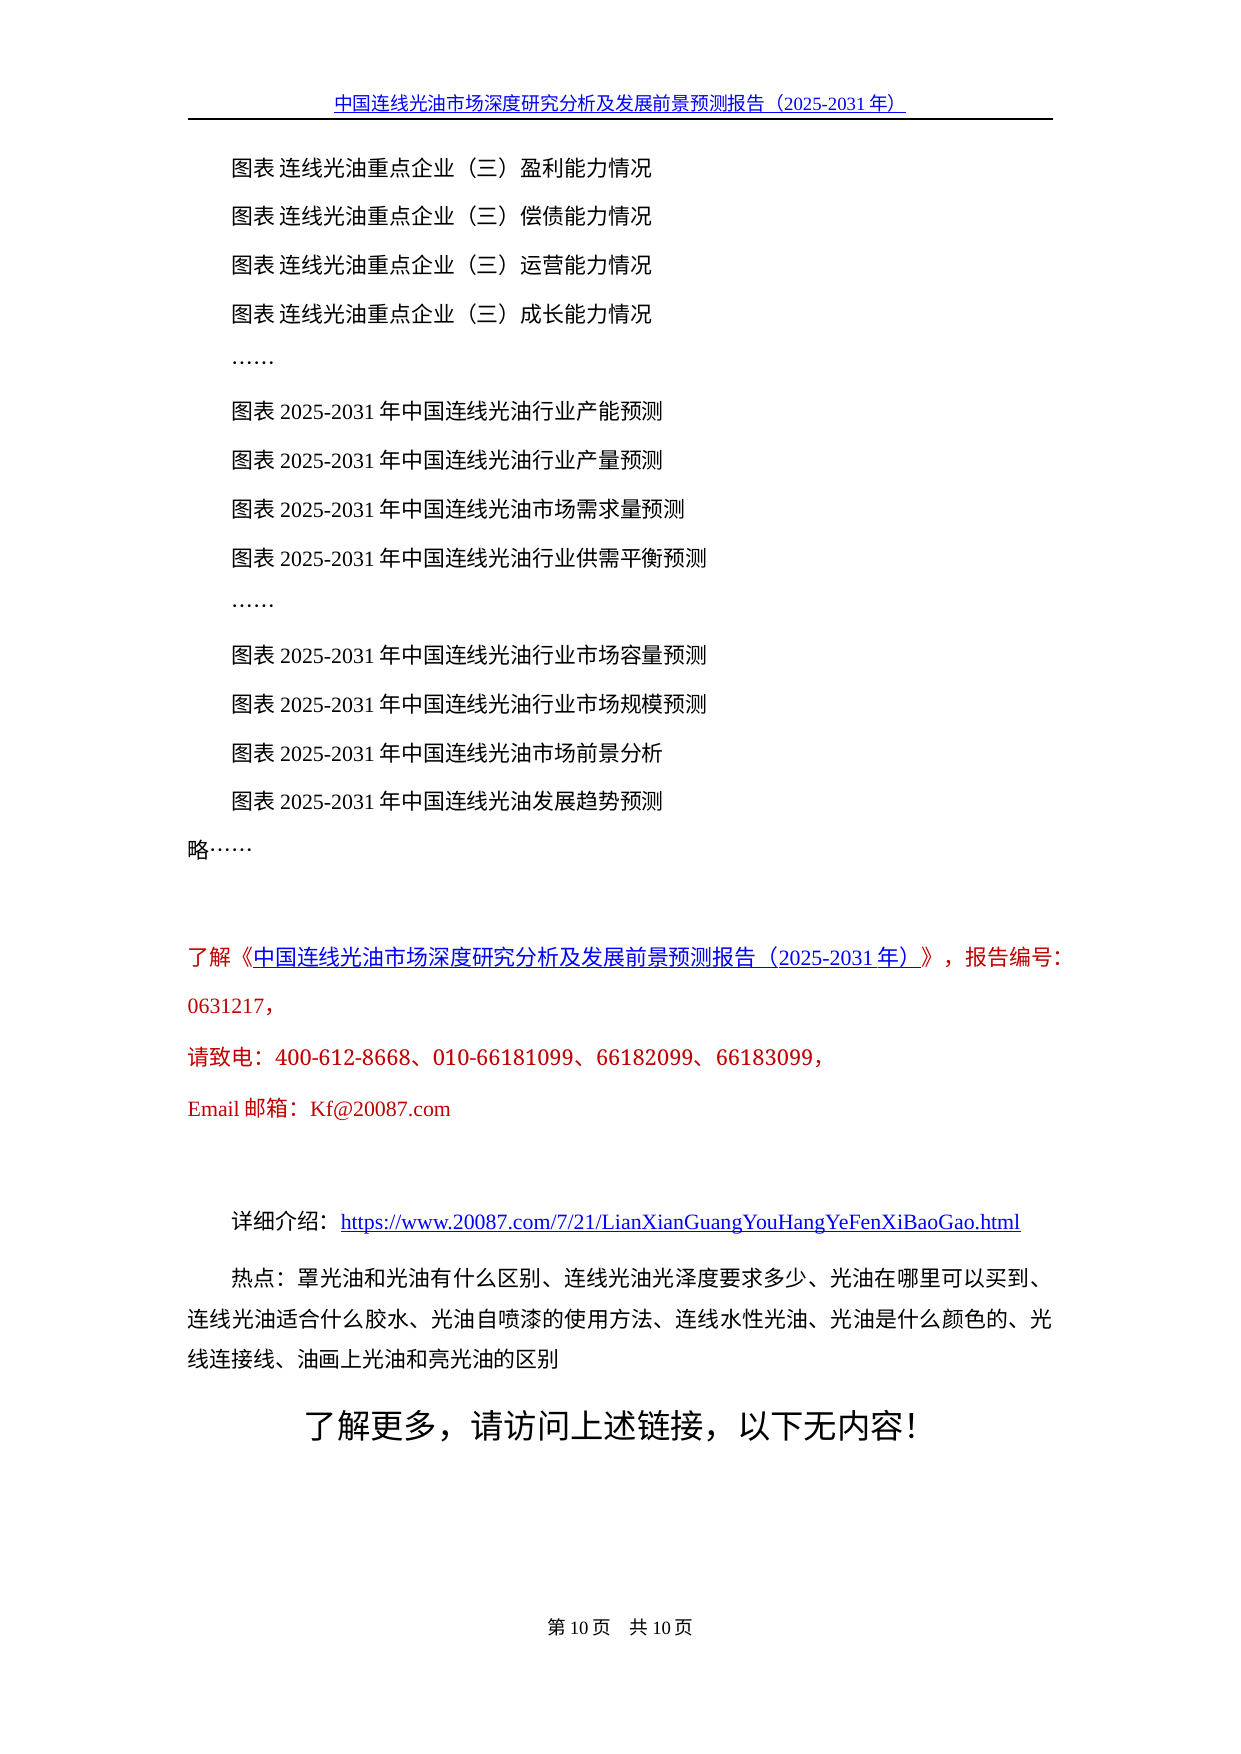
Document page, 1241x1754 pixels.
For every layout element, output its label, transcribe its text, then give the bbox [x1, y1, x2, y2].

title 了解更多，请访问上述链接，以下无内容！ [187, 1392, 1053, 1457]
text 详细介绍：https://www.20087.com/7/21/LianXianGuangYouHangYeFenXiBaoGao.html [187, 1204, 1053, 1236]
text 了解《中国连线光油市场深度研究分析及发展前景预测报告（2025-2031年）》，报告编号：0631217， [187, 939, 1053, 1020]
text Email邮箱：Kf@20087.com [187, 1091, 1053, 1123]
text 热点：罩光油和光油有什么区别、连线光油光泽度要求多少、光油在哪里可以买到、连线光油适合什么胶水、光油自喷漆的使用方法、连线水性光油、光油是什么颜色的、光线连接线、油画上光油和亮光油的区别 [187, 1261, 1053, 1374]
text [187, 150, 1053, 865]
text 请致电：400-612-8668、010-66181099、66182099、66183099， [187, 1039, 1053, 1072]
